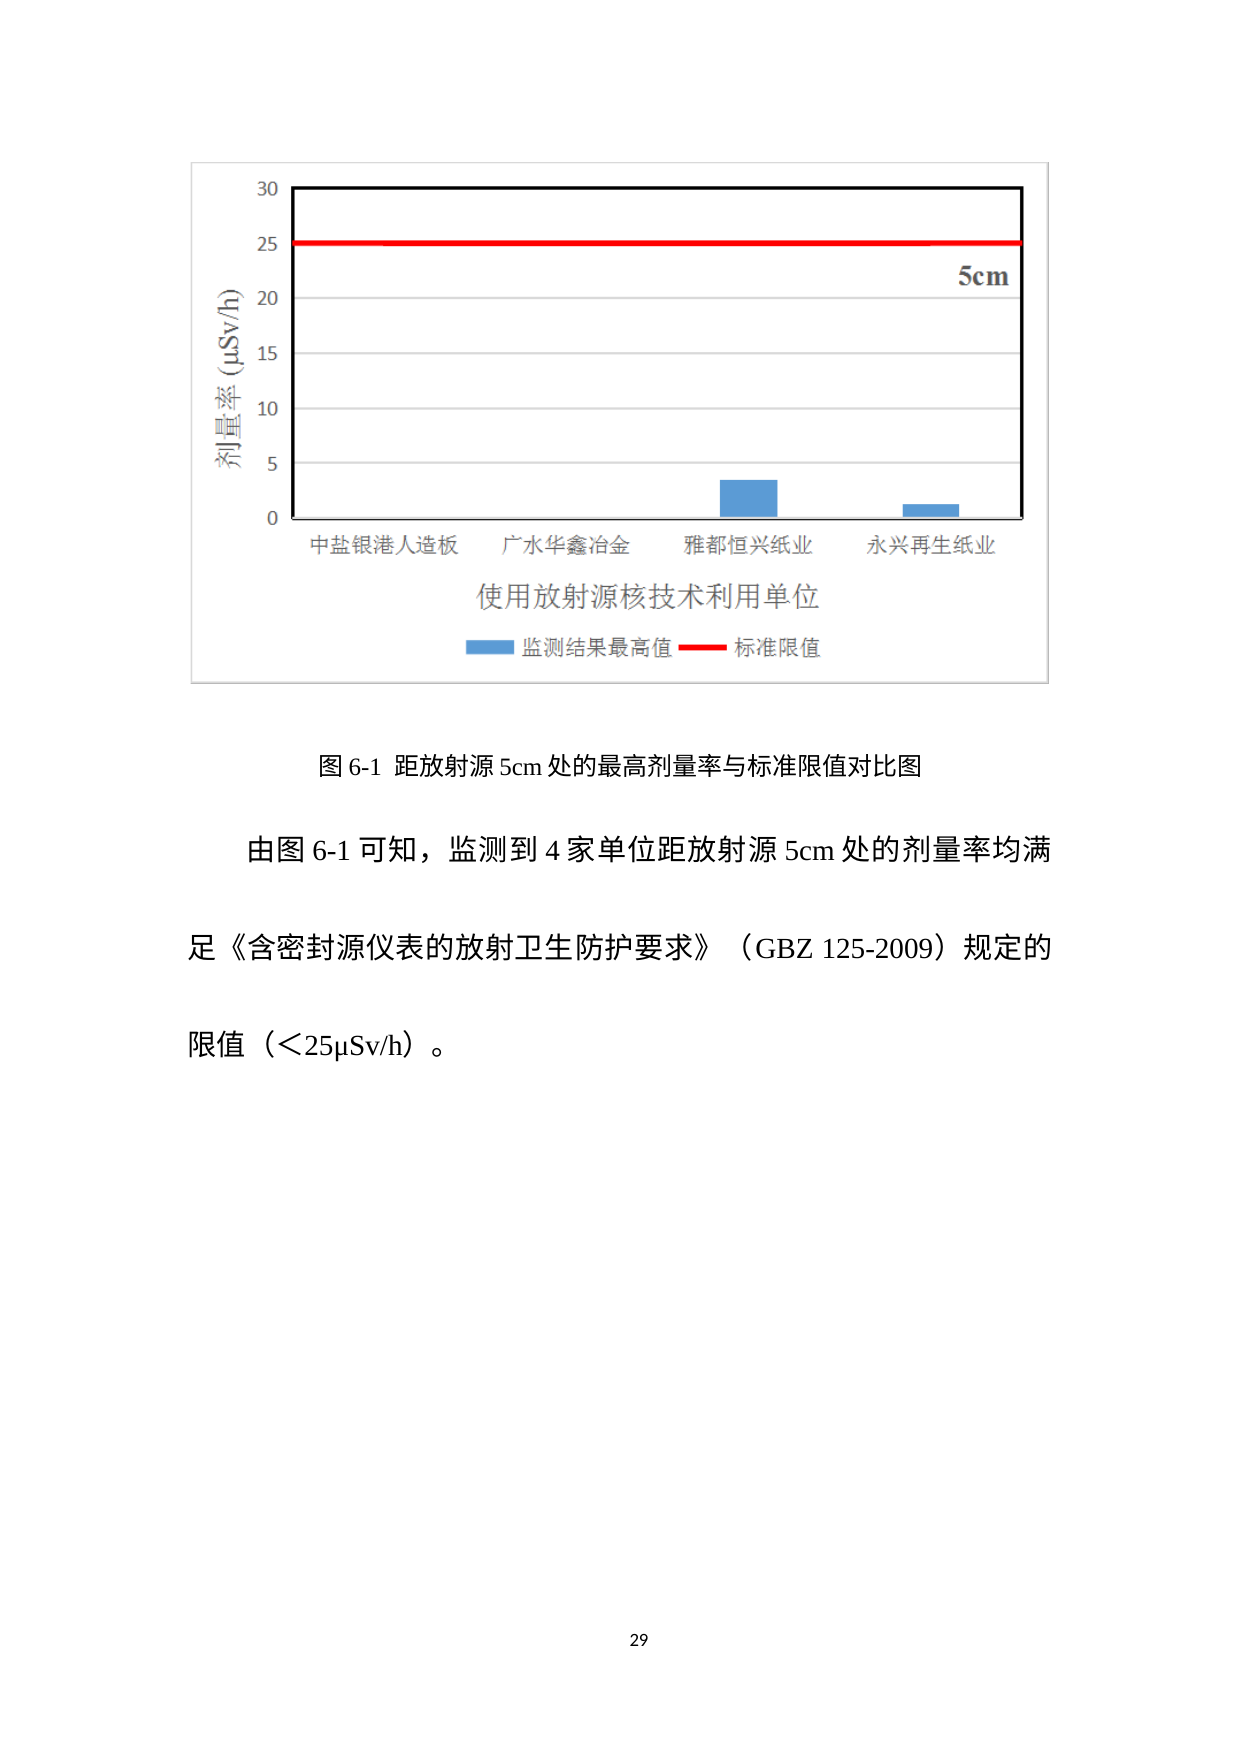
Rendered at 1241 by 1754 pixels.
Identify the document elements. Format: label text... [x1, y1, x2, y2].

text 由图6-1可知，监测到4家单位距放射源5cm处的剂量率均满足《含密封源仪表的放射卫生防护要求》（GBZ 125-2009）规定的限值（＜25μSv/h）。 [187, 815, 1053, 1075]
text 图6-1 距放射源5cm处的最高剂量率与标准限值对比图 [187, 732, 1053, 797]
picture [190, 162, 1050, 685]
